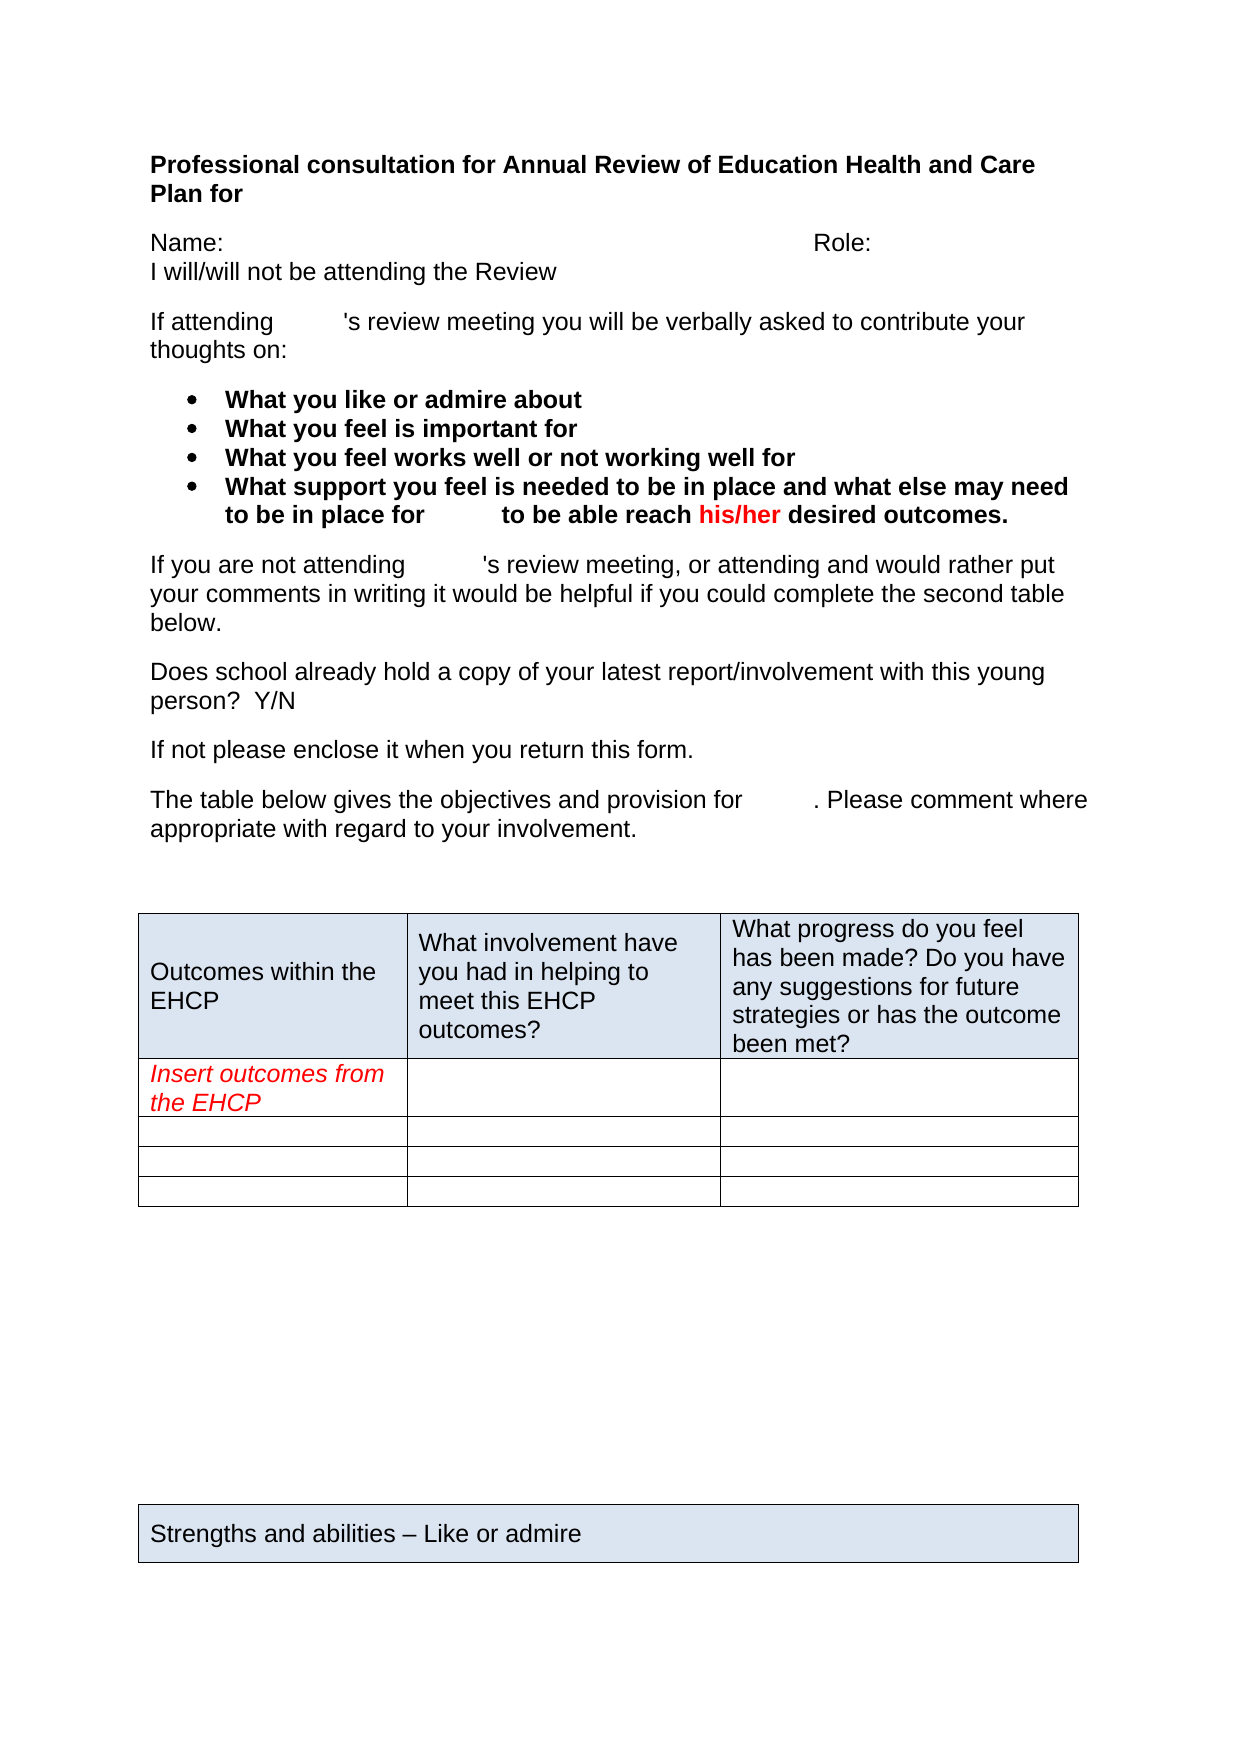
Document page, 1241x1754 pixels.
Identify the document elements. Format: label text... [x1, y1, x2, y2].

table_cell [408, 1147, 720, 1176]
table_cell [721, 1117, 1078, 1146]
text Name: Role: I will/will not be attending the Review [150, 228, 1090, 286]
table_cell Insert outcomes from the EHCP [139, 1059, 407, 1116]
table_cell [721, 1059, 1078, 1116]
table_header What progress do you feel has been made? Do you have any suggestions for future strategies or has the outcome been met? [721, 914, 1078, 1058]
text If not please enclose it when you return this form. [150, 735, 1090, 764]
table_header What involvement have you had in helping to meet this EHCP outcomes? [408, 914, 720, 1058]
list What you feel is important for [187, 414, 1090, 443]
table_cell [139, 1147, 407, 1176]
text If you are not attending 's review meeting, or attending and would rather put your comments in writing it would be helpful if you could complete the second table below. [150, 550, 1090, 636]
list What you like or admire about [187, 385, 1090, 414]
table_header Outcomes within the EHCP [139, 914, 407, 1058]
list What you feel works well or not working well for [187, 443, 1090, 472]
table_cell [721, 1147, 1078, 1176]
table_cell [408, 1059, 720, 1116]
table_cell [408, 1117, 720, 1146]
list What support you feel is needed to be in place and what else may need to be in place for to be able reach his/her desired outcomes. [187, 472, 1090, 529]
text Does school already hold a copy of your latest report/involvement with this young person? Y/N [150, 657, 1090, 714]
table_cell [721, 1177, 1078, 1206]
text If attending 's review meeting you will be verbally asked to contribute your thoughts on: [150, 307, 1090, 364]
text Professional consultation for Annual Review of Education Health and Care Plan for [150, 150, 1090, 207]
table_cell [408, 1177, 720, 1206]
table_cell [139, 1177, 407, 1206]
text The table below gives the objectives and provision for . Please comment where appropriate with regard to your involvement. [150, 785, 1090, 842]
table_header Strengths and abilities – Like or admire [139, 1505, 1078, 1562]
table_cell [139, 1117, 407, 1146]
